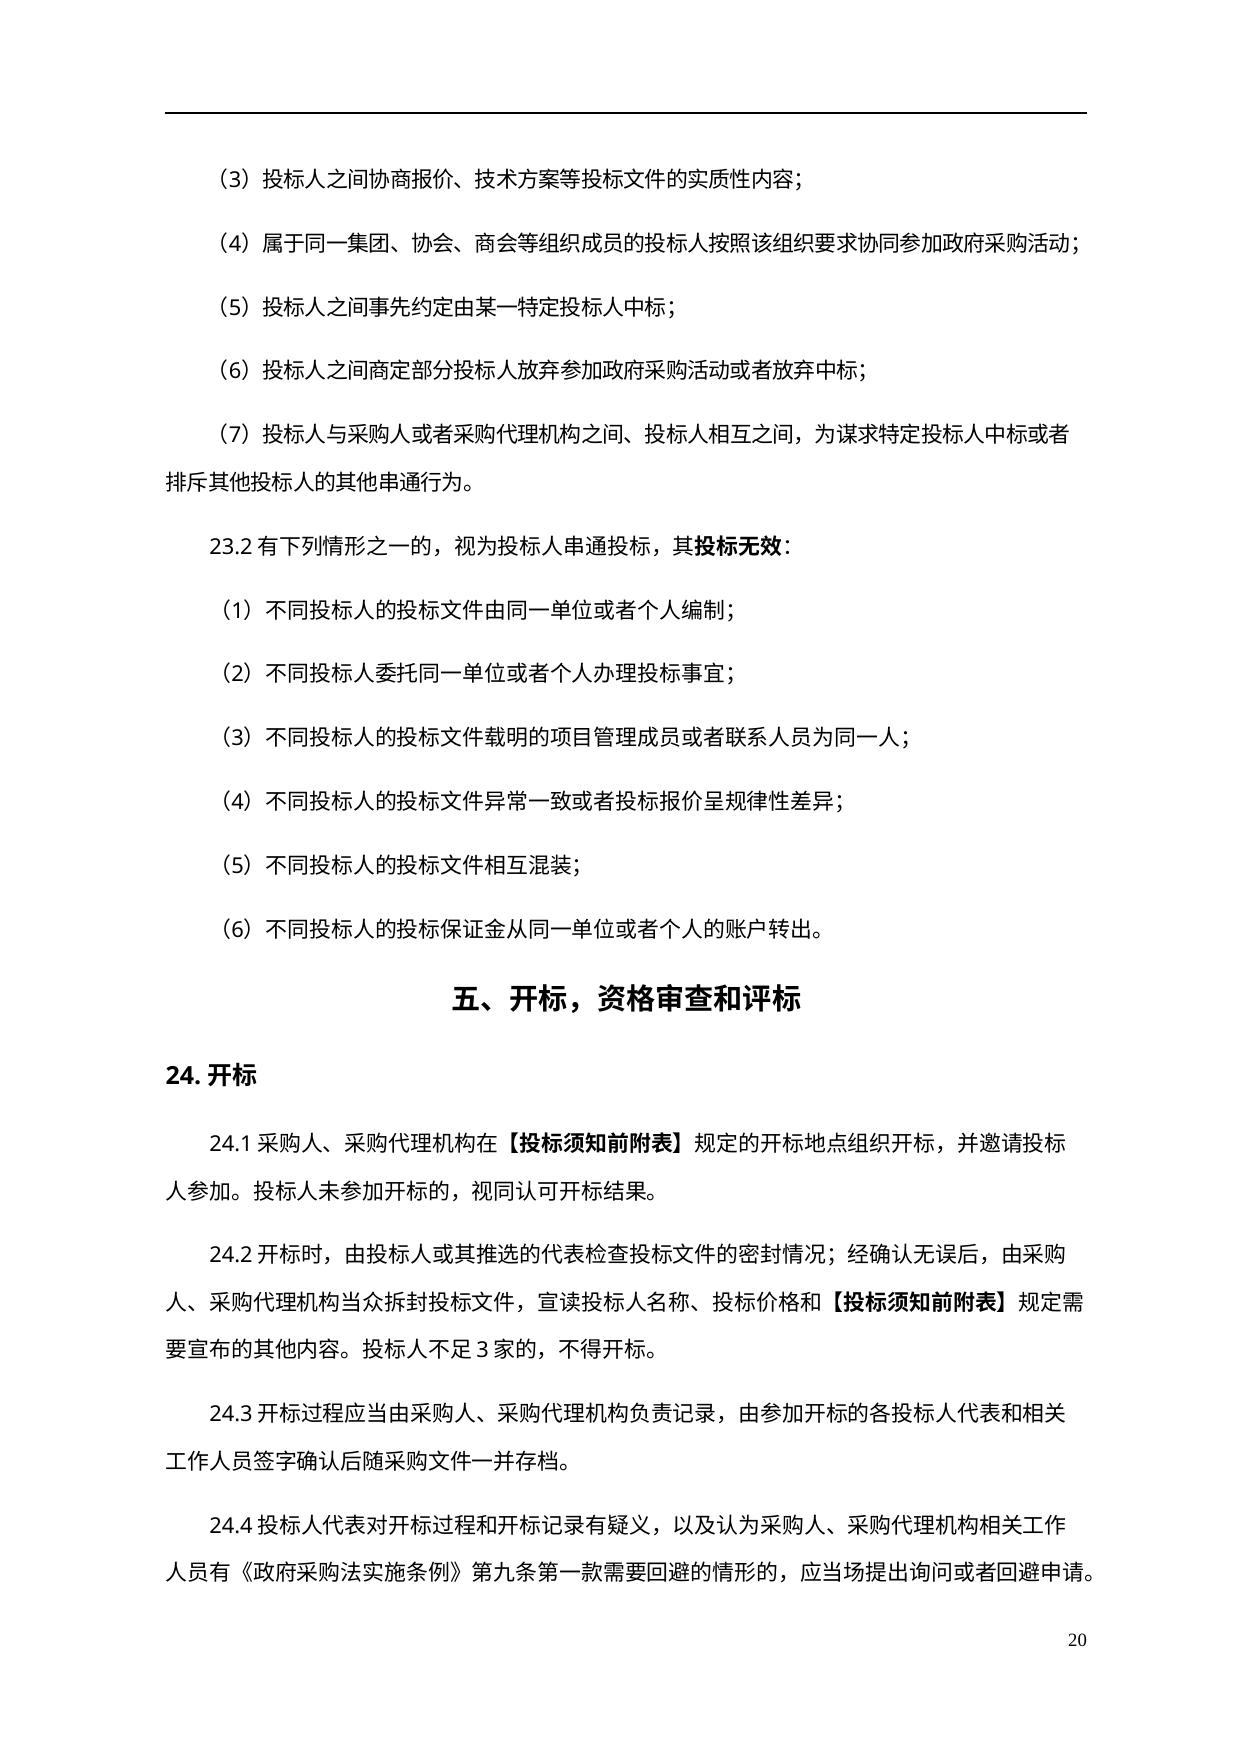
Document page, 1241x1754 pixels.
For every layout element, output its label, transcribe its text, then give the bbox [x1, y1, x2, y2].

text （6）投标人之间商定部分投标人放弃参加政府采购活动或者放弃中标； [165, 353, 1087, 385]
text 23.2有下列情形之一的，视为投标人串通投标，其投标无效： [165, 529, 1087, 561]
text （6）不同投标人的投标保证金从同一单位或者个人的账户转出。 [165, 912, 1087, 944]
text （4）属于同一集团、协会、商会等组织成员的投标人按照该组织要求协同参加政府采购活动； [165, 226, 1087, 258]
text 24.1采购人、采购代理机构在【投标须知前附表】规定的开标地点组织开标，并邀请投标人参加。投标人未参加开标的，视同认可开标结果。 [165, 1126, 1087, 1205]
text （2）不同投标人委托同一单位或者个人办理投标事宜； [165, 656, 1087, 688]
subtitle 五、开标，资格审查和评标 [165, 976, 1087, 1018]
text 24. 开标 [165, 1055, 1087, 1092]
text （1）不同投标人的投标文件由同一单位或者个人编制； [165, 593, 1087, 624]
text （3）不同投标人的投标文件载明的项目管理成员或者联系人员为同一人； [165, 720, 1087, 752]
text 24.3开标过程应当由采购人、采购代理机构负责记录，由参加开标的各投标人代表和相关工作人员签字确认后随采购文件一并存档。 [165, 1396, 1087, 1476]
text 24.2开标时，由投标人或其推选的代表检查投标文件的密封情况；经确认无误后，由采购人、采购代理机构当众拆封投标文件，宣读投标人名称、投标价格和【投标须知前附表】规定需要宣布的其他内容。投标人不足3家的，不得开标。 [165, 1237, 1087, 1364]
text （7）投标人与采购人或者采购代理机构之间、投标人相互之间，为谋求特定投标人中标或者排斥其他投标人的其他串通行为。 [165, 417, 1087, 497]
text （4）不同投标人的投标文件异常一致或者投标报价呈规律性差异； [165, 784, 1087, 816]
text 24.4投标人代表对开标过程和开标记录有疑义，以及认为采购人、采购代理机构相关工作人员有《政府采购法实施条例》第九条第一款需要回避的情形的，应当场提出询问或者回避申请。 [165, 1508, 1087, 1587]
text （5）投标人之间事先约定由某一特定投标人中标； [165, 290, 1087, 321]
text （5）不同投标人的投标文件相互混装； [165, 848, 1087, 880]
text （3）投标人之间协商报价、技术方案等投标文件的实质性内容； [165, 162, 1087, 194]
